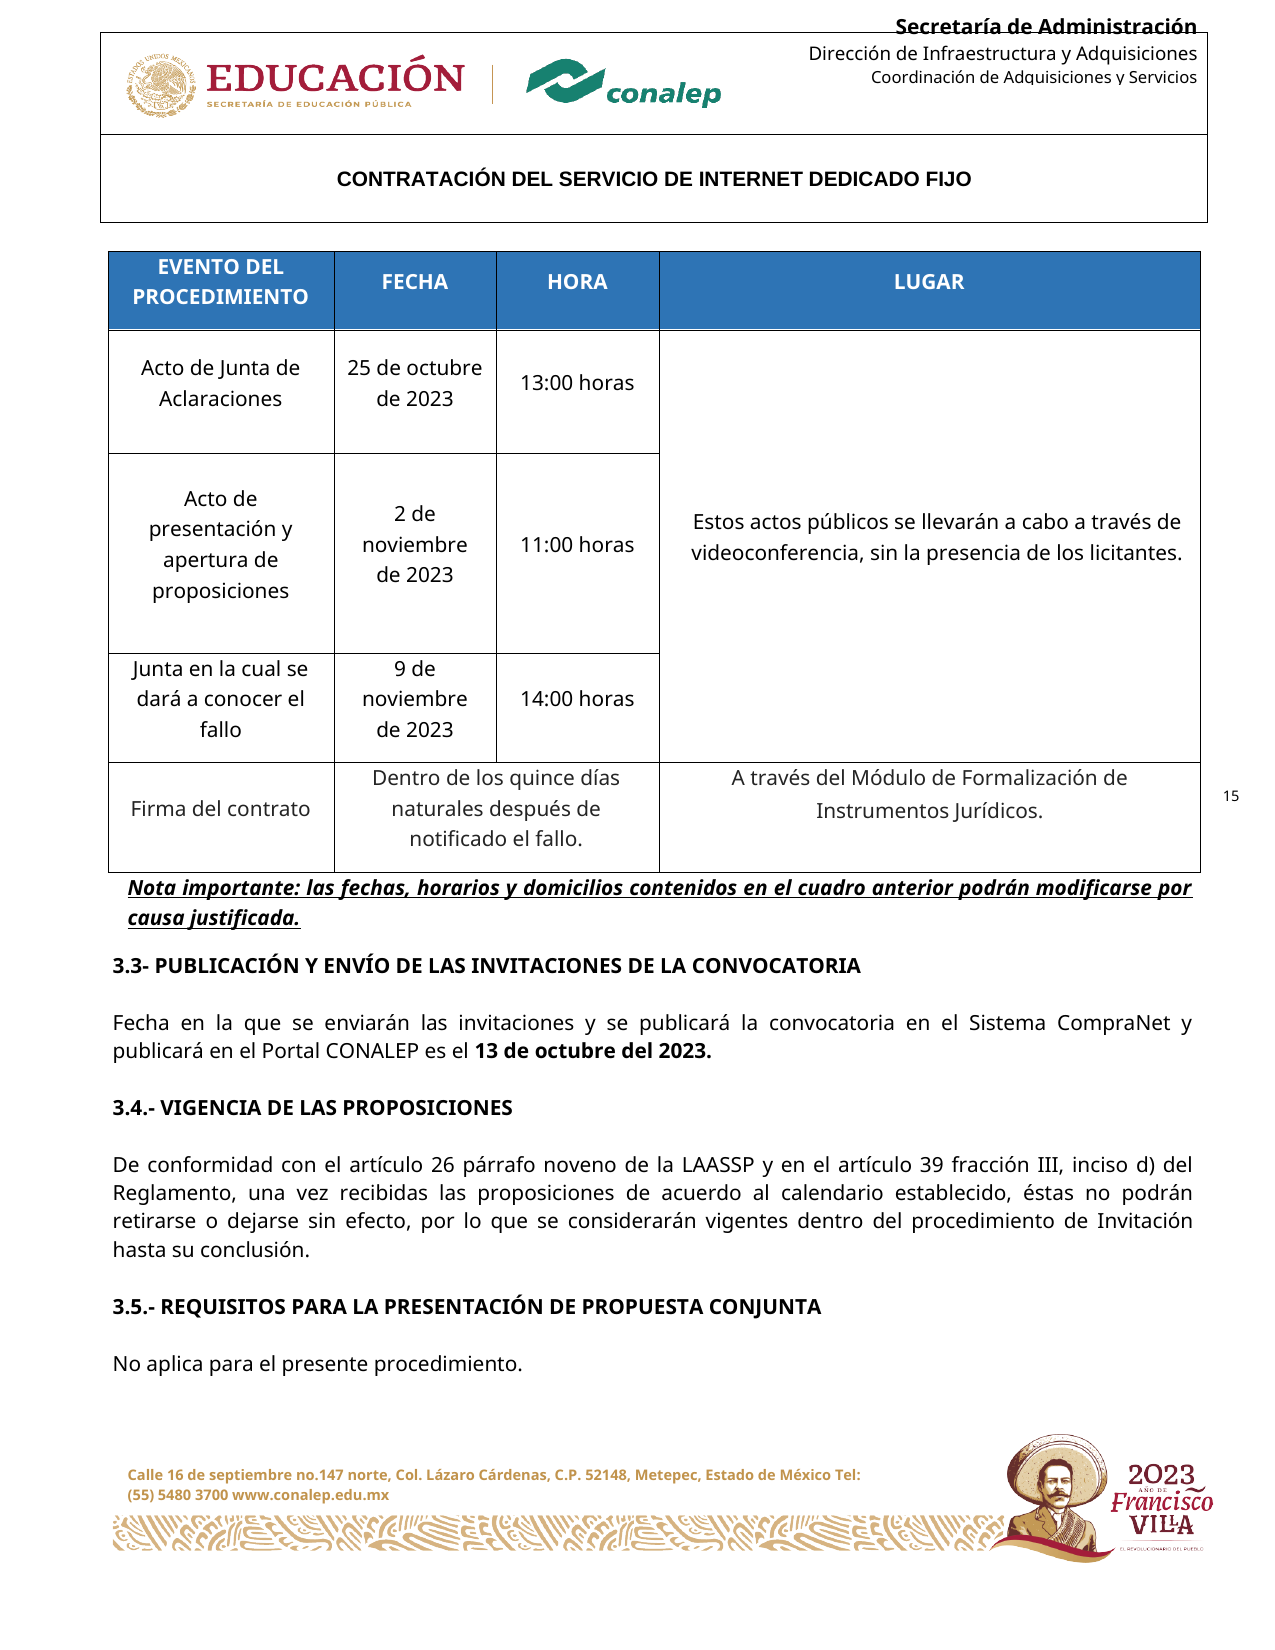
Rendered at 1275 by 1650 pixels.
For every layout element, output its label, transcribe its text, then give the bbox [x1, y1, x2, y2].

picture [112, 1433, 1214, 1563]
table_header EVENTO DEL PROCEDIMIENTO [109, 252, 334, 329]
table_cell Estos actos públicos se llevarán a cabo a través de videoconferencia, sin la presencia de los licitantes. [660, 331, 1200, 762]
table_cell 9 de noviembre de 2023 [335, 654, 496, 762]
text Nota importante: las fechas, horarios y domicilios contenidos en el cuadro anterior podrán modificarse por causa justificada. [127, 873, 1196, 932]
table_header LUGAR [660, 252, 1200, 329]
table_cell 13:00 horas [497, 331, 659, 453]
table_cell Junta en la cual se dará a conocer el fallo [109, 654, 334, 762]
list 3.5.- REQUISITOS PARA LA PRESENTACIÓN DE PROPUESTA CONJUNTA [112, 1292, 1194, 1320]
picture [508, 46, 758, 119]
table_cell 14:00 horas [497, 654, 659, 762]
text De conformidad con el artículo 26 párrafo noveno de la LAASSP y en el artículo 39 fracción III, inciso d) del Reglamento, una vez recibidas las proposiciones de acuerdo al calendario establecido, éstas no podrán retirarse o dejarse sin efecto, por lo que se considerarán vigentes dentro del procedimiento de Invitación hasta su conclusión. [112, 1150, 1194, 1263]
table_cell 11:00 horas [497, 454, 659, 653]
table_cell 25 de octubre de 2023 [335, 331, 496, 453]
text Fecha en la que se enviarán las invitaciones y se publicará la convocatoria en el Sistema CompraNet y publicará en el Portal CONALEP es el 13 de octubre del 2023. [112, 1008, 1194, 1064]
table_cell 2 de noviembre de 2023 [335, 454, 496, 653]
list 3.4.- VIGENCIA DE LAS PROPOSICIONES [112, 1093, 1194, 1121]
table_header HORA [497, 252, 659, 329]
table_cell Acto de presentación y apertura de proposiciones [109, 454, 334, 653]
text No aplica para el presente procedimiento. [112, 1349, 1194, 1377]
table_cell Acto de Junta de Aclaraciones [109, 331, 334, 453]
table_cell Dentro de los quince días naturales después de notificado el fallo. [335, 763, 659, 872]
table_cell A través del Módulo de Formalización de Instrumentos Jurídicos. [660, 763, 1200, 872]
table_header FECHA [335, 252, 496, 329]
list 3.3- PUBLICACIÓN Y ENVÍO DE LAS INVITACIONES DE LA CONVOCATORIA [112, 951, 1194, 979]
table_cell Firma del contrato [109, 763, 334, 872]
picture [126, 53, 465, 118]
